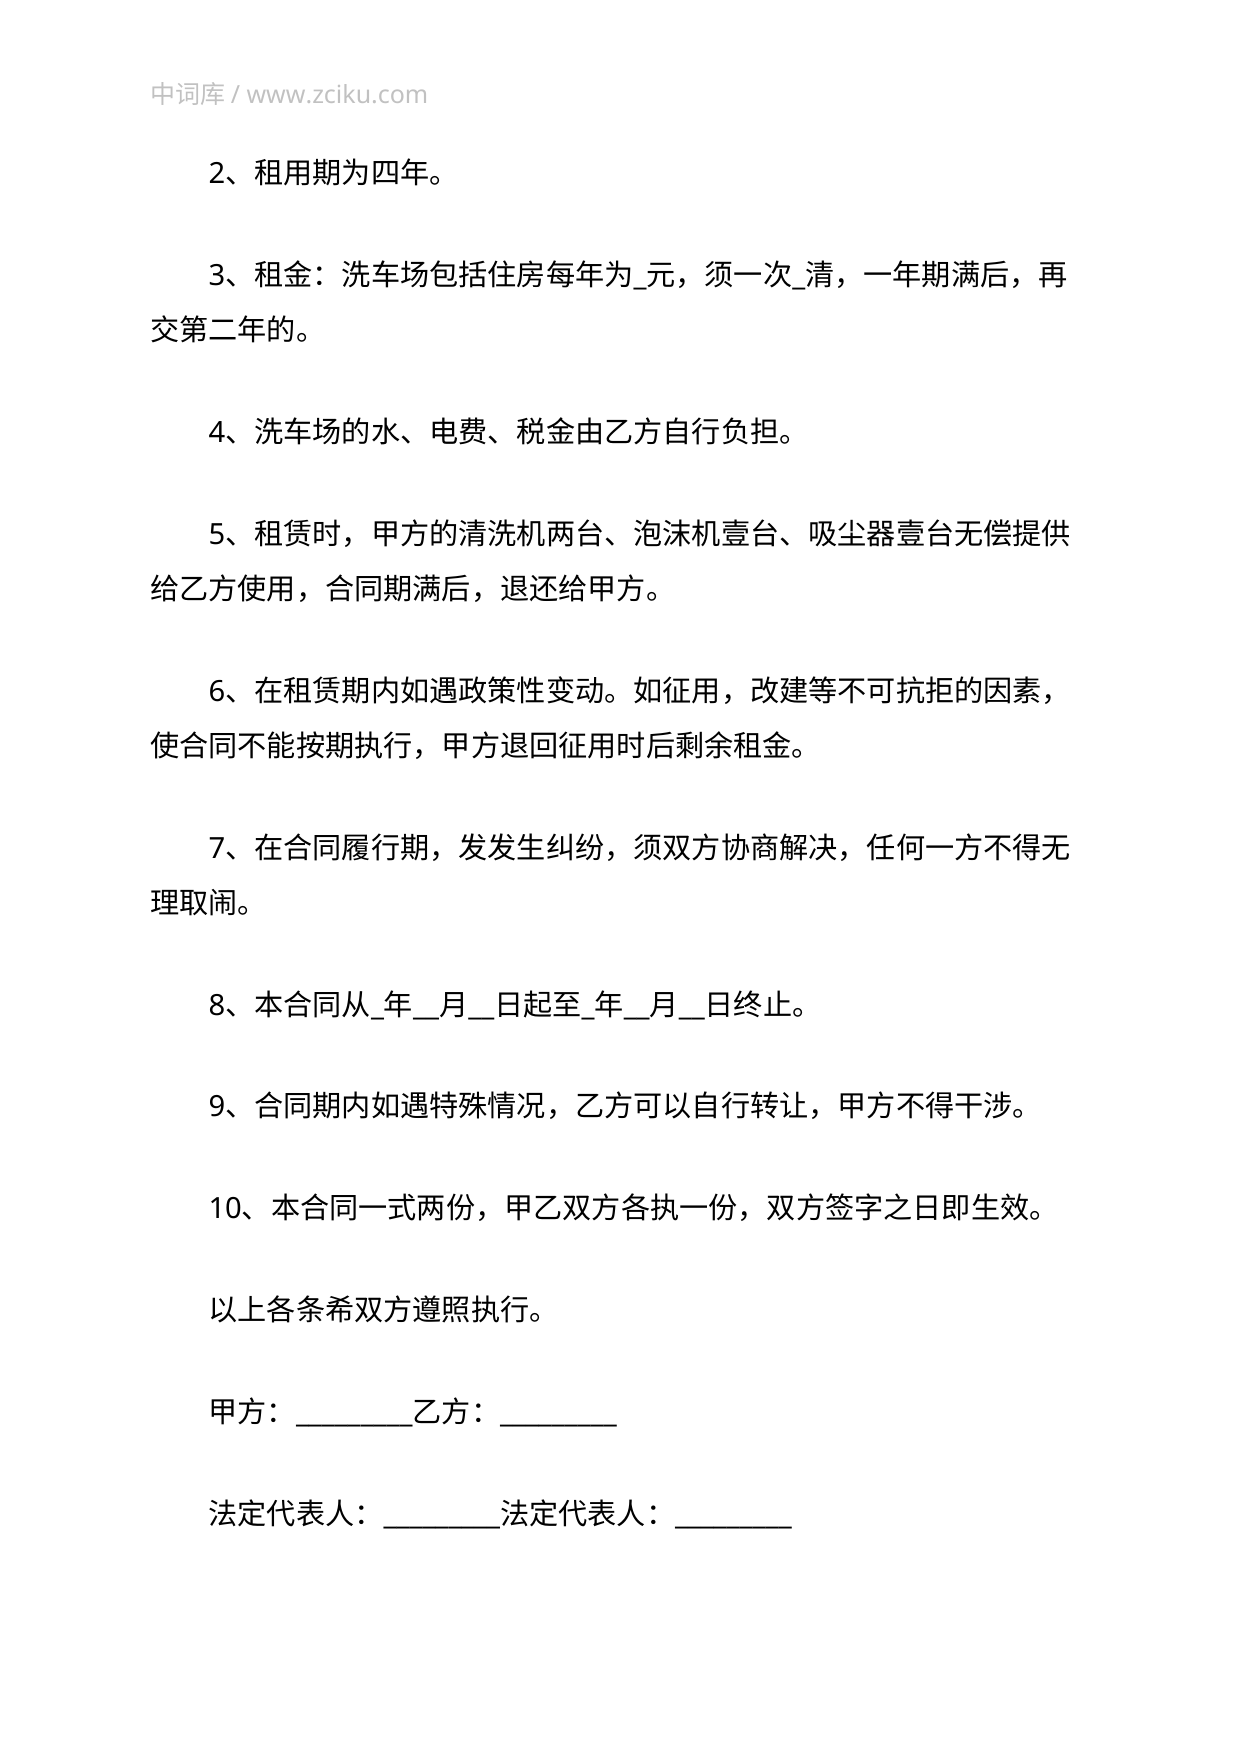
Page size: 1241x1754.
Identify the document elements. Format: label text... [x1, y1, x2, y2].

text 3、租金：洗车场包括住房每年为_元，须一次_清，一年期满后，再交第二年的。 [150, 252, 1090, 349]
text 9、合同期内如遇特殊情况，乙方可以自行转让，甲方不得干涉。 [150, 1083, 1090, 1125]
text 2、租用期为四年。 [150, 150, 1090, 192]
text 甲方：_________乙方：_________ [150, 1389, 1090, 1431]
text 10、本合同一式两份，甲乙双方各执一份，双方签字之日即生效。 [150, 1185, 1090, 1227]
text 8、本合同从_年__月__日起至_年__月__日终止。 [150, 981, 1090, 1023]
text 4、洗车场的水、电费、税金由乙方自行负担。 [150, 409, 1090, 451]
text 6、在租赁期内如遇政策性变动。如征用，改建等不可抗拒的因素，使合同不能按期执行，甲方退回征用时后剩余租金。 [150, 667, 1090, 765]
text 7、在合同履行期，发发生纠纷，须双方协商解决，任何一方不得无理取闹。 [150, 824, 1090, 922]
text 法定代表人：_________法定代表人：_________ [150, 1491, 1090, 1533]
text 5、租赁时，甲方的清洗机两台、泡沫机壹台、吸尘器壹台无偿提供给乙方使用，合同期满后，退还给甲方。 [150, 511, 1090, 608]
text 以上各条希双方遵照执行。 [150, 1287, 1090, 1329]
